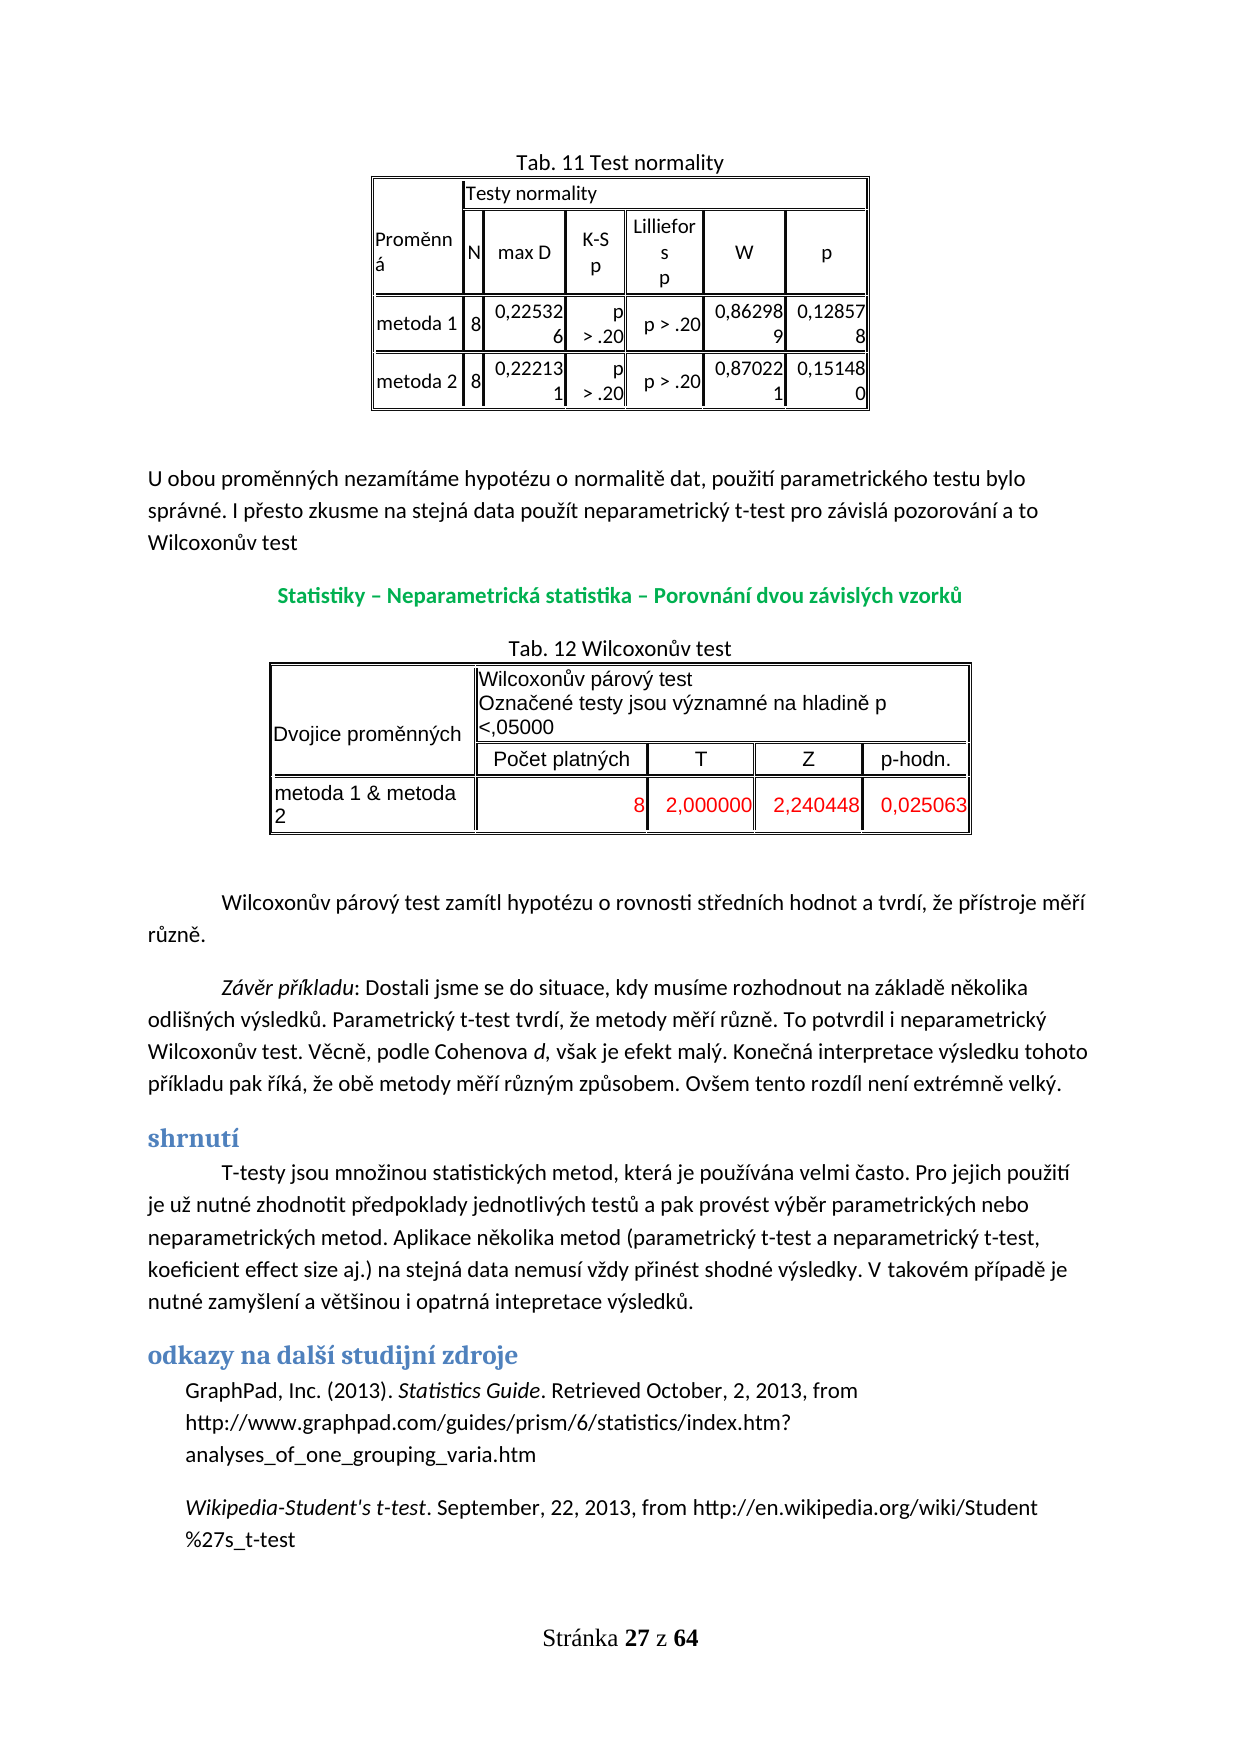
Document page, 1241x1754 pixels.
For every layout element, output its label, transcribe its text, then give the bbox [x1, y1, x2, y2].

table_cell 0,151480 [785, 350, 867, 408]
table_header Wilcoxonův párový test Označené testy jsou významné na hladině p <,05000 [476, 666, 968, 741]
table_cell [862, 741, 970, 774]
table_header Proměnná [374, 179, 463, 293]
table_cell [374, 293, 462, 350]
table_cell 2,000000 [647, 778, 755, 832]
table_cell 8 [463, 354, 483, 408]
table_cell [272, 774, 476, 832]
subtitle odkazy na další studijní zdroje [148, 1340, 1093, 1371]
table_cell 8 [476, 778, 647, 832]
table_cell [756, 744, 861, 774]
table_cell 0,870221 [703, 354, 785, 408]
table_cell [627, 211, 702, 293]
table_cell 0,128578 [787, 293, 867, 350]
text Tab. 12 Wilcoxonův test [148, 634, 1093, 662]
text Wikipedia-Student's t-test. September, 22, 2013, from http://en.wikipedia.org/wiki/Student%27s_t-test [185, 1493, 1093, 1553]
table_cell 0,025063 [862, 774, 969, 832]
table_cell p > .20 [567, 297, 624, 350]
text Závěr příkladu: Dostali jsme se do situace, kdy musíme rozhodnout na základě několika odlišných výsledků. Parametrický t-test tvrdí, že metody měří různě. To potvrdil i neparametrický Wilcoxonův test. Věcně, podle Cohenova d, však je efekt malý. Konečná interpretace výsledku tohoto příkladu pak říká, že obě metody měří různým způsobem. Ovšem tento rozdíl není extrémně velký. [148, 973, 1093, 1098]
table_cell p > .20 [627, 297, 702, 350]
text Tab. 11 Test normality [148, 148, 1093, 176]
text T-testy jsou množinou statistických metod, která je používána velmi často. Pro jejich použití je už nutné zhodnotit předpoklady jednotlivých testů a pak provést výběr parametrických nebo neparametrických metod. Aplikace několika metod (parametrický t-test a neparametrický t-test, koeficient effect size aj.) na stejná data nemusí vždy přinést shodné výsledky. V takovém případě je nutné zamyšlení a většinou i opatrná intepretace výsledků. [148, 1158, 1093, 1315]
table_cell [478, 744, 646, 774]
table_cell [485, 211, 564, 293]
table_cell [787, 208, 867, 293]
table_cell [465, 211, 482, 293]
table_cell 0,862989 [705, 297, 784, 350]
table_cell [374, 350, 463, 408]
table_cell [705, 211, 784, 293]
text Statistiky – Neparametrická statistika – Porovnání dvou závislých vzorků [148, 581, 1093, 609]
subtitle shrnutí [148, 1123, 1093, 1154]
text GraphPad, Inc. (2013). Statistics Guide. Retrieved October, 2, 2013, from http://www.graphpad.com/guides/prism/6/statistics/index.htm?analyses_of_one_grouping_varia.htm [185, 1376, 1093, 1468]
table_cell 8 [465, 297, 482, 350]
table_header Testy normality [463, 179, 866, 207]
table_cell p > .20 [626, 354, 703, 408]
text U obou proměnných nezamítáme hypotézu o normalitě dat, použití parametrického testu bylo správné. I přesto zkusme na stejná data použít neparametrický t-test pro závislá pozorování a to Wilcoxonův test [148, 464, 1093, 556]
table_cell 2,240448 [755, 778, 862, 832]
table_cell 0,222131 [483, 354, 565, 408]
table_cell p > .20 [565, 354, 626, 408]
table_cell [649, 744, 753, 774]
text Wilcoxonův párový test zamítl hypotézu o rovnosti středních hodnot a tvrdí, že přístroje měří různě. [148, 888, 1093, 948]
table_cell [567, 211, 624, 293]
table_cell 0,225326 [485, 297, 564, 350]
table_header Dvojice proměnných [272, 664, 476, 774]
